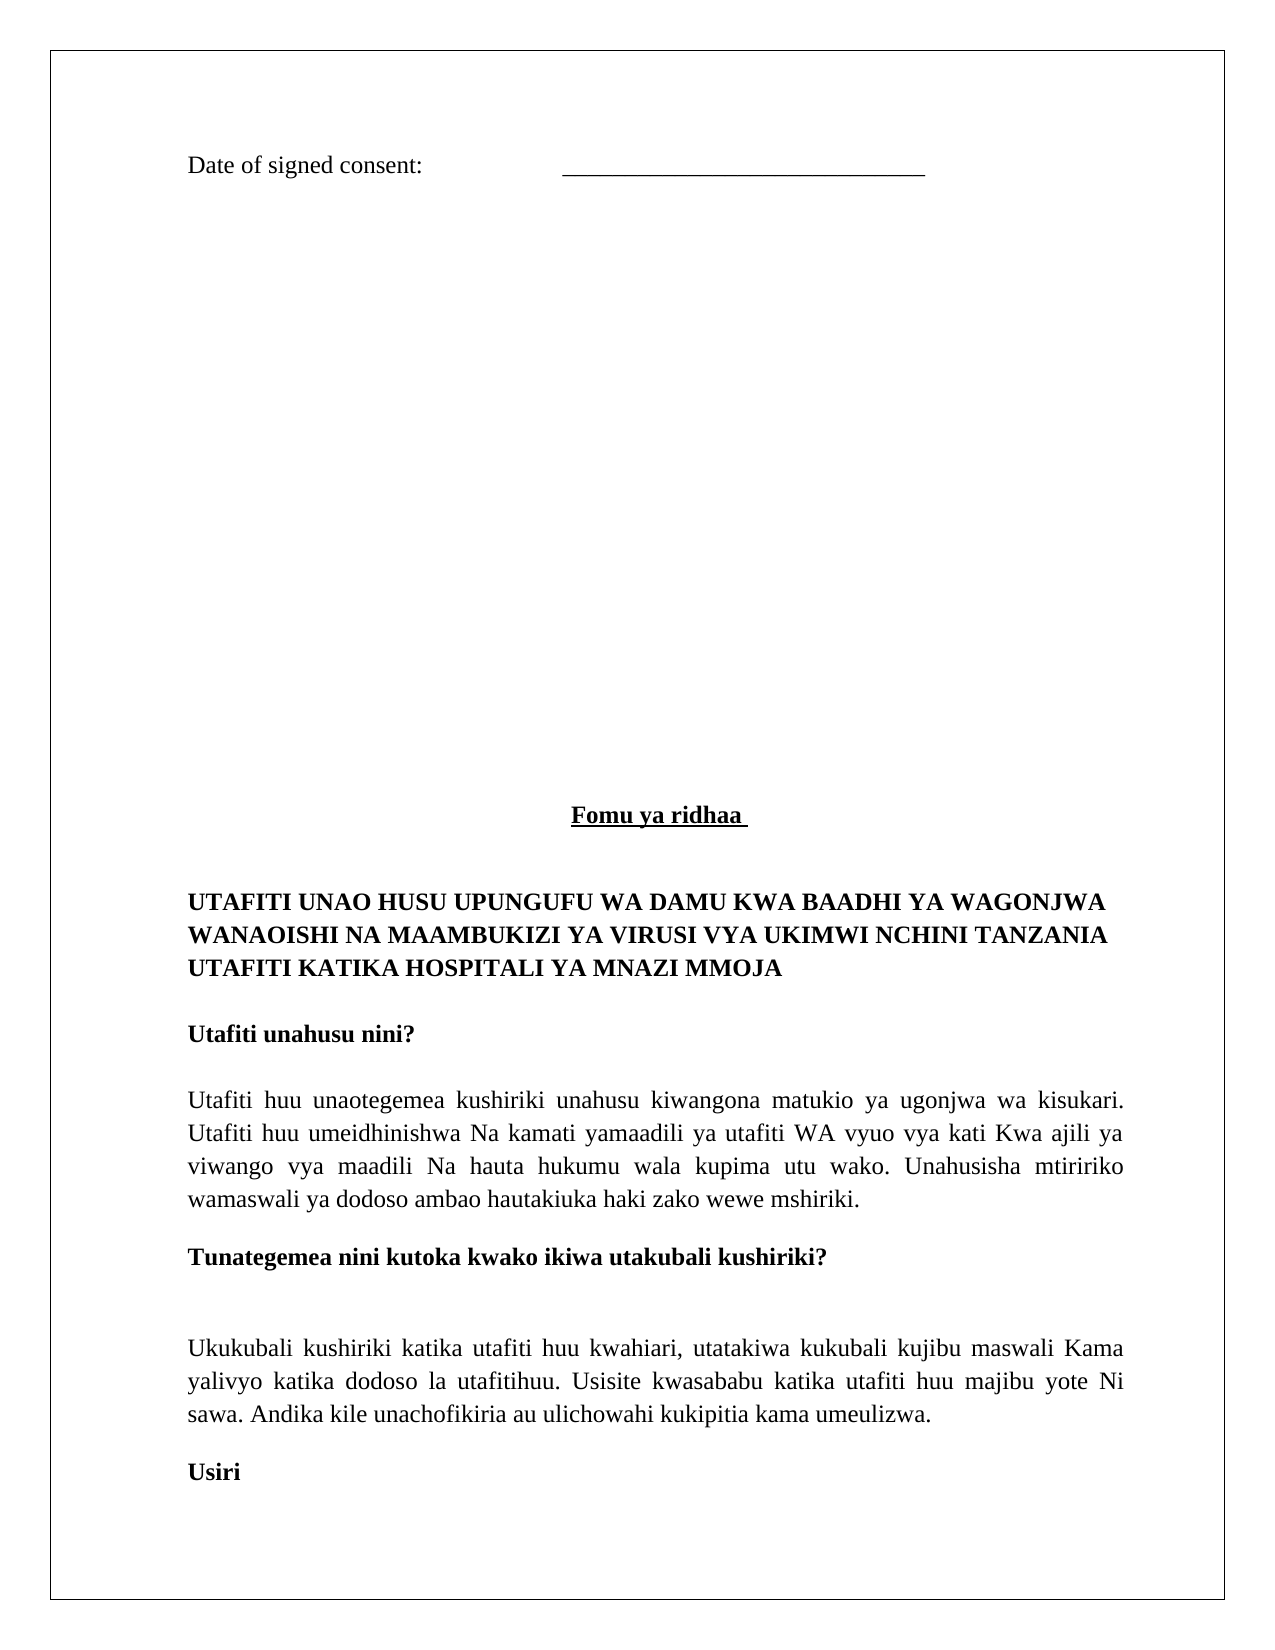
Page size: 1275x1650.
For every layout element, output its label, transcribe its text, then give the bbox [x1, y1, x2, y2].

text Date of signed consent: _____________________________ [187, 150, 1125, 179]
text Utafiti unahusu nini? [187, 1019, 1125, 1048]
text Ukukubali kushiriki katika utafiti huu kwahiari, utatakiwa kukubali kujibu maswali Kama yalivyo katika dodoso la utafitihuu. Usisite kwasababu katika utafiti huu majibu yote Ni sawa. Andika kile unachofikiria au ulichowahi kukipitia kama umeulizwa. [187, 1333, 1125, 1428]
text Usiri [187, 1457, 1125, 1486]
text UTAFITI UNAO HUSU UPUNGUFU WA DAMU KWA BAADHI YA WAGONJWA WANAOISHI NA MAAMBUKIZI YA VIRUSI VYA UKIMWI NCHINI TANZANIA [187, 887, 1125, 949]
text Tunategemea nini kutoka kwako ikiwa utakubali kushiriki? [187, 1242, 1125, 1271]
text UTAFITI KATIKA HOSPITALI YA MNAZI MMOJA [187, 953, 1125, 982]
text Utafiti huu unaotegemea kushiriki unahusu kiwangona matukio ya ugonjwa wa kisukari. Utafiti huu umeidhinishwa Na kamati yamaadili ya utafiti WA vyuo vya kati Kwa ajili ya viwango vya maadili Na hauta hukumu wala kupima utu wako. Unahusisha mtiririko wamaswali ya dodoso ambao hautakiuka haki zako wewe mshiriki. [187, 1085, 1125, 1213]
subtitle Fomu ya ridhaa [187, 800, 1125, 829]
